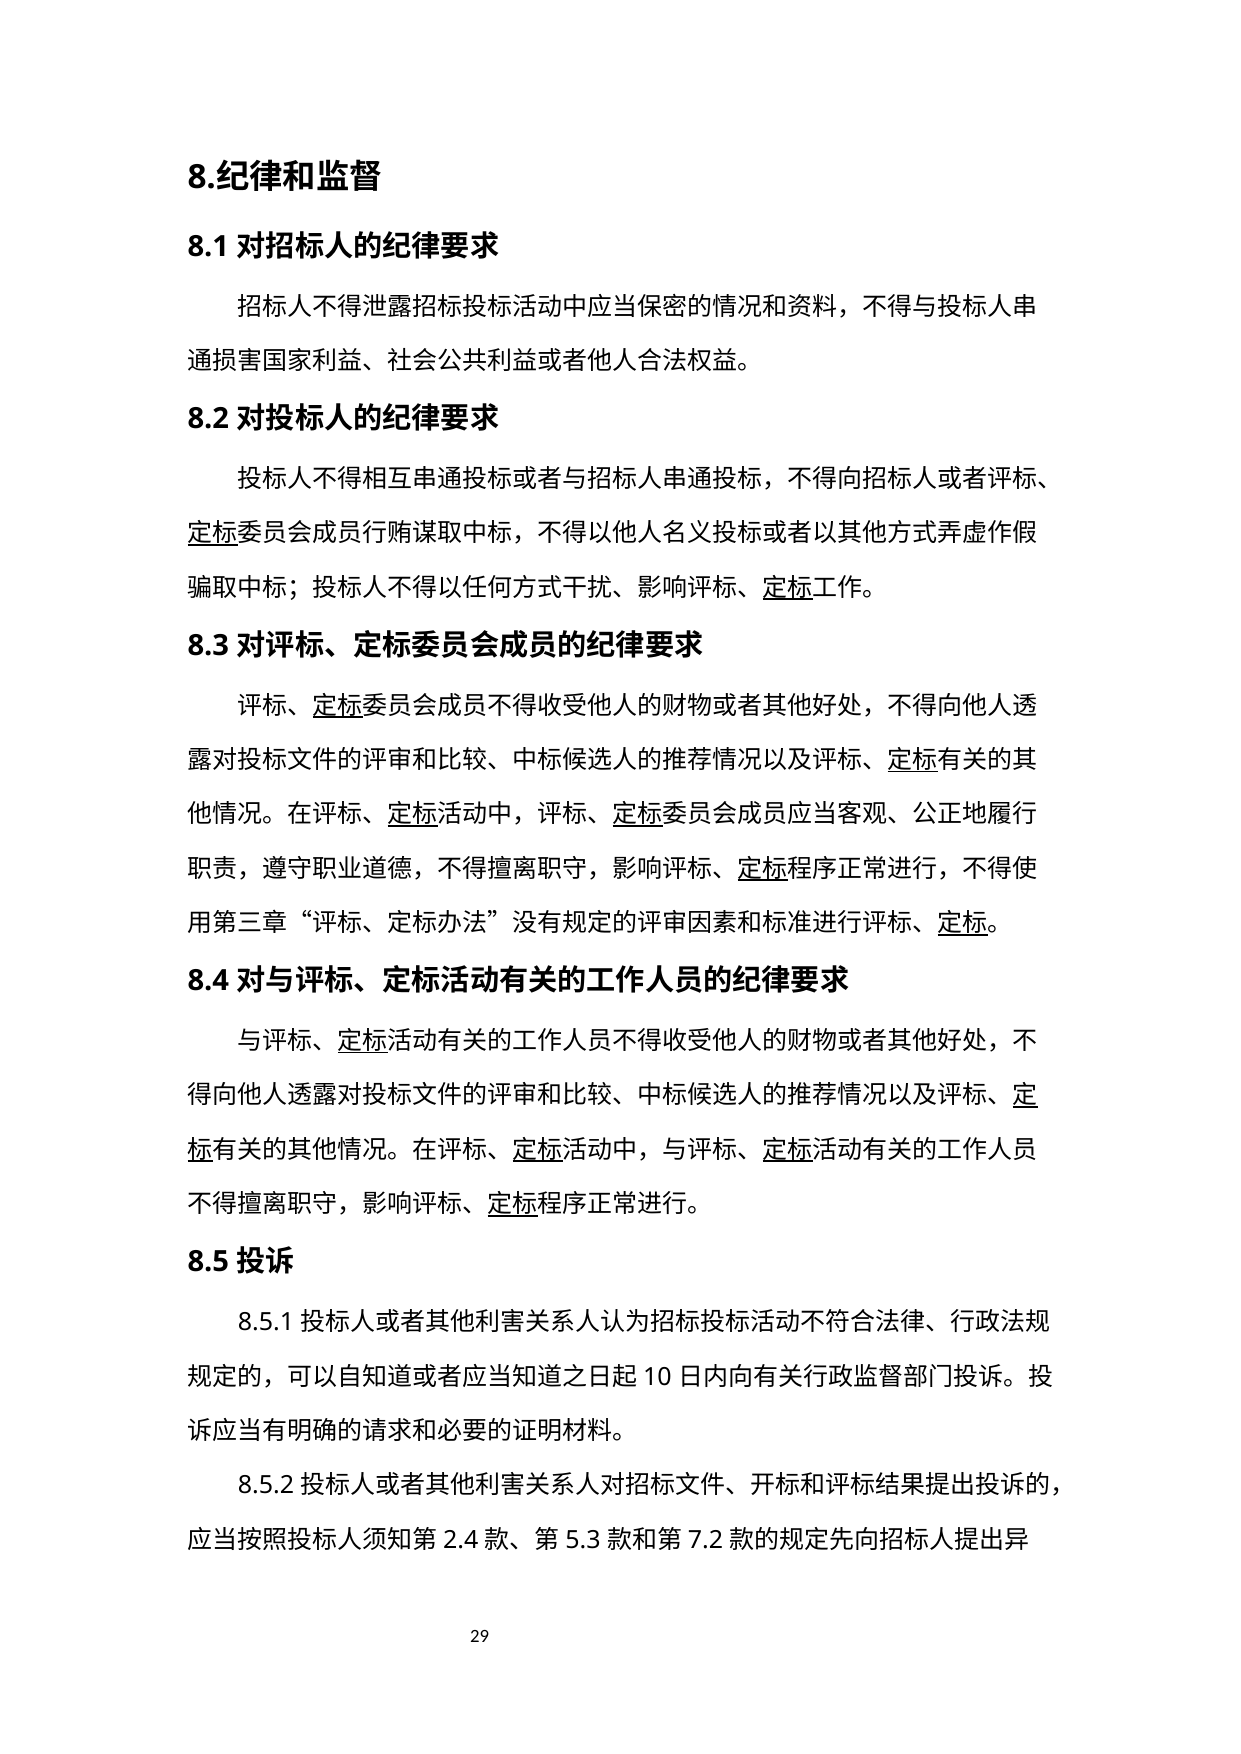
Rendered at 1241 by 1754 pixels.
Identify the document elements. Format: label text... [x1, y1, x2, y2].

text 8.3 对评标、定标委员会成员的纪律要求 [187, 622, 1053, 664]
text 8.2 对投标人的纪律要求 [187, 395, 1053, 437]
text 8.4 对与评标、定标活动有关的工作人员的纪律要求 [187, 957, 1053, 999]
text 评标、定标委员会成员不得收受他人的财物或者其他好处，不得向他人透露对投标文件的评审和比较、中标候选人的推荐情况以及评标、定标有关的其他情况。在评标、定标活动中，评标、定标委员会成员应当客观、公正地履行职责，遵守职业道德，不得擅离职守，影响评标、定标程序正常进行，不得使用第三章“评标、定标办法”没有规定的评审因素和标准进行评标、定标。 [187, 685, 1053, 939]
text 投标人不得相互串通投标或者与招标人串通投标，不得向招标人或者评标、定标委员会成员行贿谋取中标，不得以他人名义投标或者以其他方式弄虚作假骗取中标；投标人不得以任何方式干扰、影响评标、定标工作。 [187, 458, 1053, 603]
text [187, 1465, 1053, 1555]
text 8.纪律和监督 [187, 150, 1053, 198]
text 8.5 投诉 [187, 1238, 1053, 1280]
text 招标人不得泄露招标投标活动中应当保密的情况和资料，不得与投标人串通损害国家利益、社会公共利益或者他人合法权益。 [187, 286, 1053, 377]
text 8.1 对招标人的纪律要求 [187, 223, 1053, 265]
text 8.5.1 投标人或者其他利害关系人认为招标投标活动不符合法律、行政法规规定的，可以自知道或者应当知道之日起 10 日内向有关行政监督部门投诉。投诉应当有明确的请求和必要的证明材料。 [187, 1302, 1053, 1447]
text 与评标、定标活动有关的工作人员不得收受他人的财物或者其他好处，不得向他人透露对投标文件的评审和比较、中标候选人的推荐情况以及评标、定标有关的其他情况。在评标、定标活动中，与评标、定标活动有关的工作人员不得擅离职守，影响评标、定标程序正常进行。 [187, 1021, 1053, 1220]
